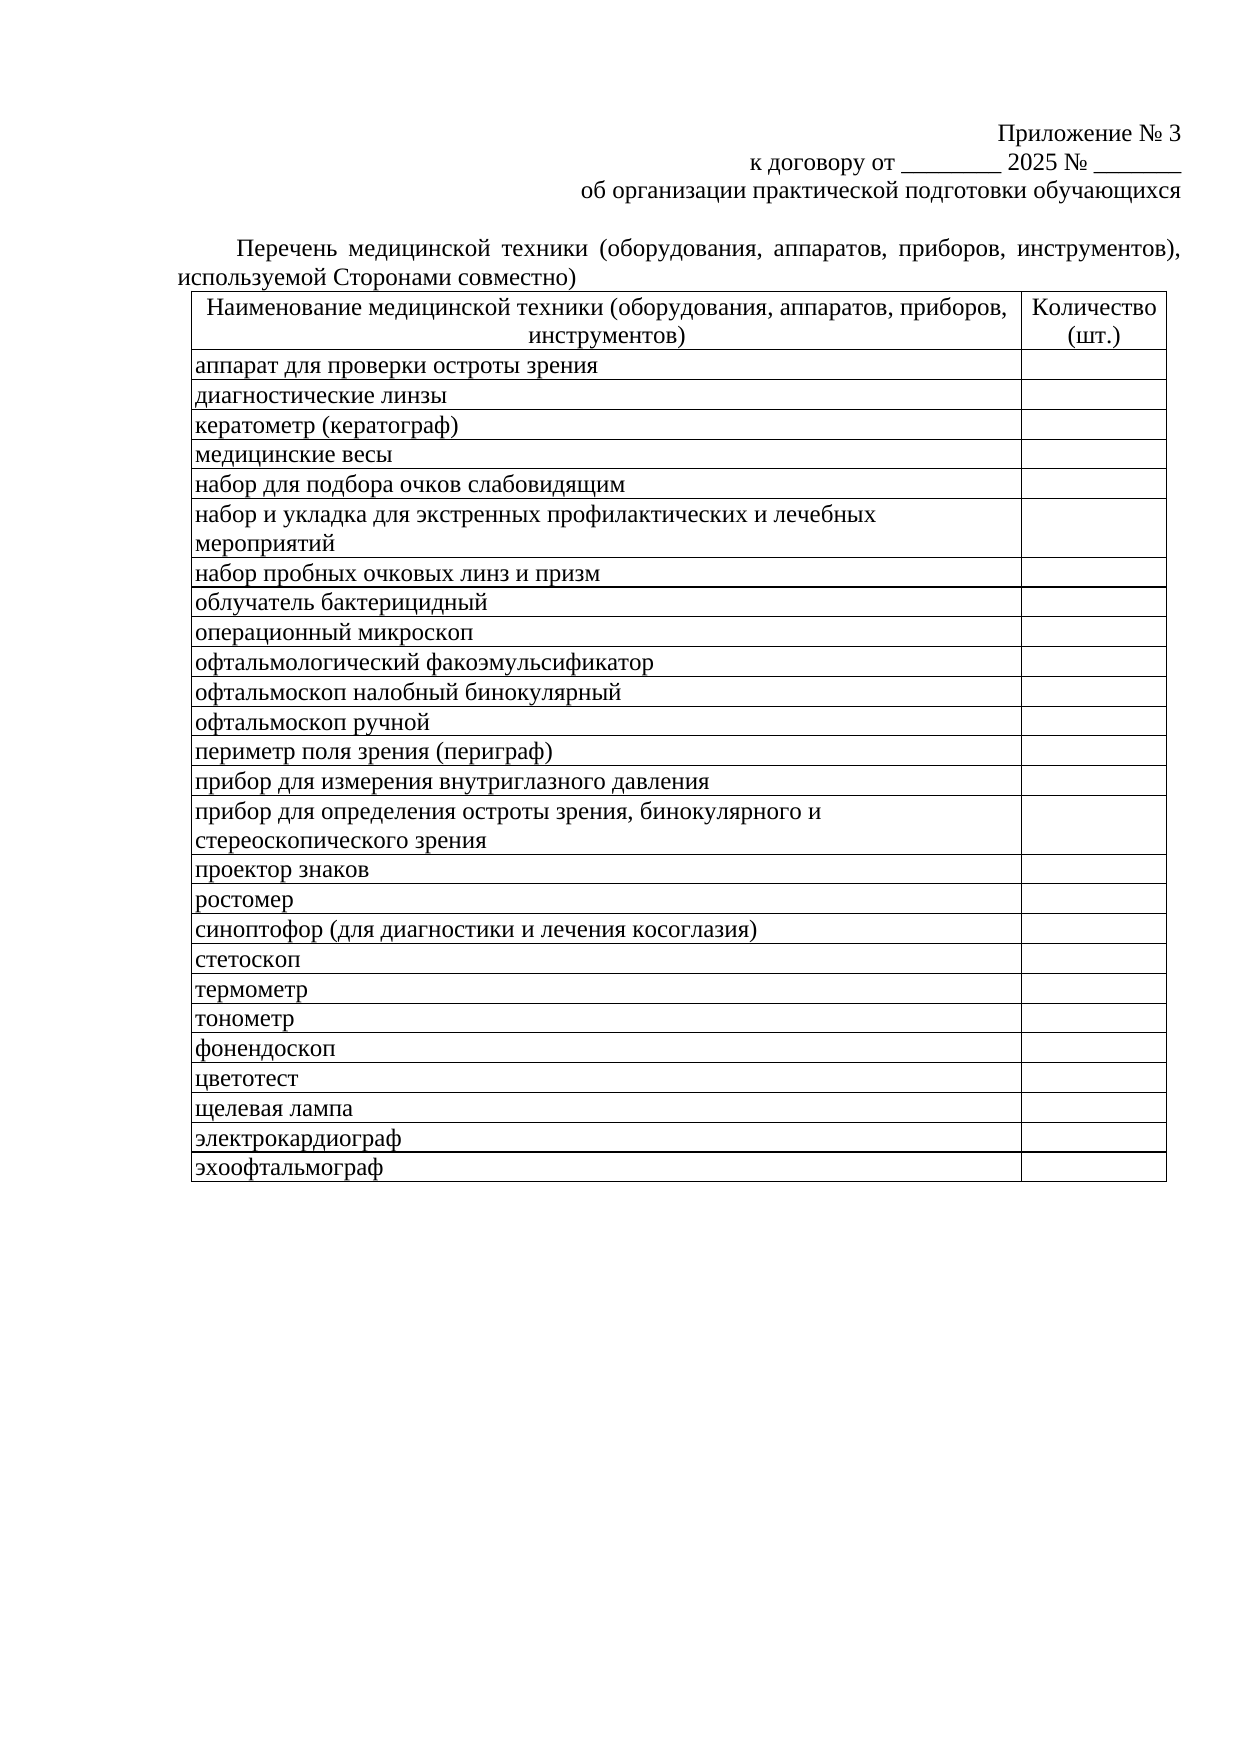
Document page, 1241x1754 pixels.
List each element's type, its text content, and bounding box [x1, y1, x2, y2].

table_cell офтальмологический факоэмульсификатор [192, 647, 1021, 676]
table_cell диагностические линзы [192, 380, 1021, 409]
table_header Наименование медицинской техники (оборудования, аппаратов, приборов, инструментов) [192, 292, 1021, 349]
text к договору от ________ 2025 № _______ [177, 147, 1181, 176]
table_cell [1022, 588, 1166, 616]
table_cell [1022, 914, 1166, 943]
table_cell цветотест [192, 1063, 1021, 1092]
table_cell [1022, 1093, 1166, 1122]
table_cell синоптофор (для диагностики и лечения косоглазия) [192, 914, 1021, 943]
table_cell [1022, 855, 1166, 883]
table_cell [1022, 1033, 1166, 1062]
table_cell кератометр (кератограф) [192, 410, 1021, 438]
table_cell аппарат для проверки остроты зрения [192, 350, 1021, 379]
table_cell облучатель бактерицидный [192, 588, 1021, 616]
table_cell [1022, 766, 1166, 795]
table_cell [1022, 617, 1166, 646]
table_cell [1022, 796, 1166, 853]
table_cell набор и укладка для экстренных профилактических и лечебных мероприятий [192, 499, 1021, 557]
table_cell [1022, 1004, 1166, 1032]
table_cell [1022, 974, 1166, 1002]
table_cell [1022, 677, 1166, 706]
table_cell [1022, 469, 1166, 498]
table_cell [1022, 499, 1166, 557]
table_cell набор для подбора очков слабовидящим [192, 469, 1021, 498]
table_header Количество (шт.) [1022, 292, 1166, 349]
table_cell [1022, 380, 1166, 409]
table_cell [1022, 440, 1166, 468]
text об организации практической подготовки обучающихся [177, 176, 1181, 204]
table_cell ростомер [192, 884, 1021, 913]
table_cell фонендоскоп [192, 1033, 1021, 1062]
table_cell [1022, 410, 1166, 438]
table_cell [1022, 884, 1166, 913]
table_cell [1022, 647, 1166, 676]
table_cell [1022, 350, 1166, 379]
table_cell эхоофтальмограф [192, 1153, 1021, 1181]
table_cell медицинские весы [192, 440, 1021, 468]
table_cell термометр [192, 974, 1021, 1002]
table_cell [1022, 736, 1166, 765]
table_cell прибор для определения остроты зрения, бинокулярного и стереоскопического зрения [192, 796, 1021, 853]
table_cell операционный микроскоп [192, 617, 1021, 646]
table_cell электрокардиограф [192, 1123, 1021, 1151]
table_cell набор пробных очковых линз и призм [192, 558, 1021, 586]
table_cell тонометр [192, 1004, 1021, 1032]
table_cell офтальмоскоп налобный бинокулярный [192, 677, 1021, 706]
text Перечень медицинской техники (оборудования, аппаратов, приборов, инструментов), используемой Сторонами совместно) [177, 233, 1181, 291]
table_cell прибор для измерения внутриглазного давления [192, 766, 1021, 795]
table_cell офтальмоскоп ручной [192, 707, 1021, 735]
table_cell [1022, 558, 1166, 586]
table_cell периметр поля зрения (периграф) [192, 736, 1021, 765]
table_cell [1022, 707, 1166, 735]
table_cell [1022, 1123, 1166, 1151]
table_cell стетоскоп [192, 944, 1021, 973]
table_cell проектор знаков [192, 855, 1021, 883]
text Приложение № 3 [177, 118, 1181, 147]
table_cell [1022, 1063, 1166, 1092]
table_cell [1022, 944, 1166, 973]
table_cell [1022, 1153, 1166, 1181]
table_cell щелевая лампа [192, 1093, 1021, 1122]
